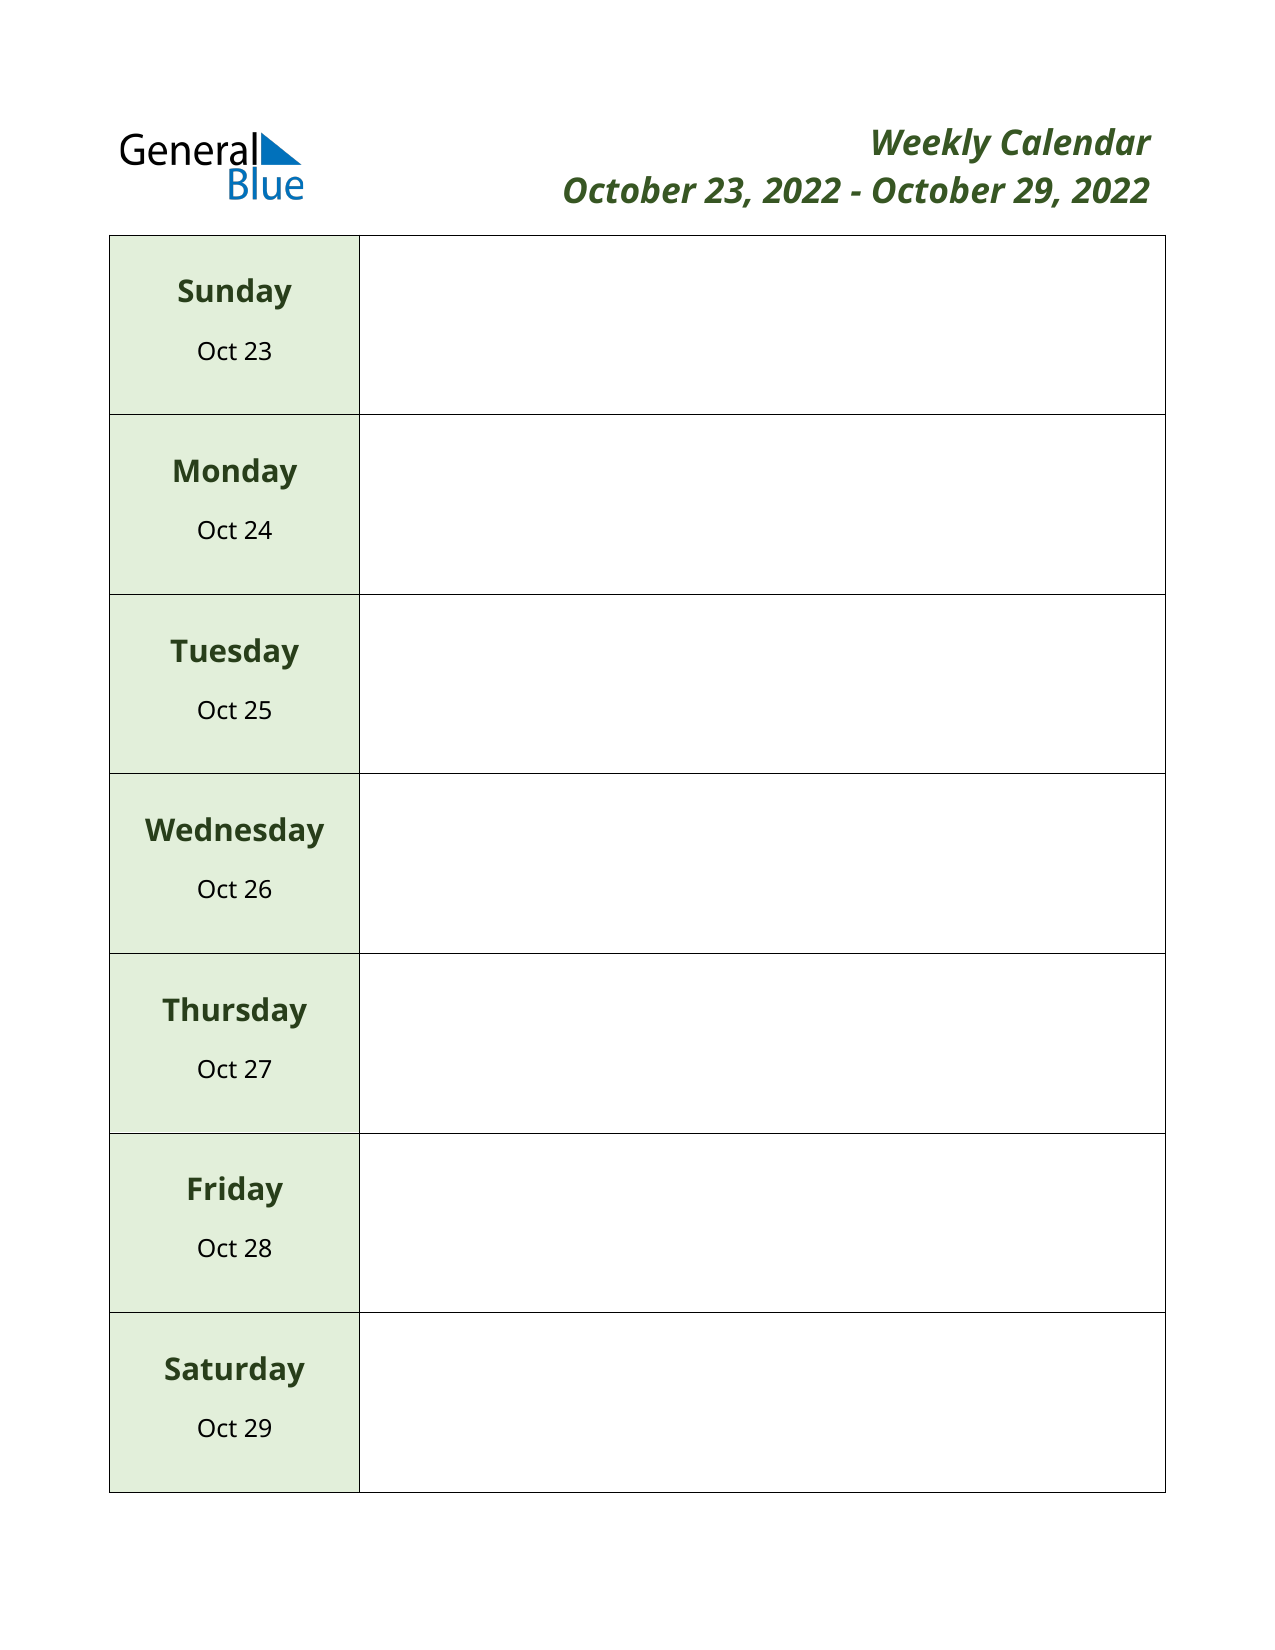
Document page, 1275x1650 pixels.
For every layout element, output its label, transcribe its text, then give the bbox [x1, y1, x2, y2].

table_header Weekly Calendar October 23, 2022 - October 29, 2022 [360, 98, 1166, 234]
table_cell [360, 774, 1165, 953]
table_cell [360, 954, 1165, 1132]
table_cell Thursday Oct 27 [110, 954, 359, 1132]
table_cell [360, 1313, 1165, 1492]
table_cell Tuesday Oct 25 [110, 595, 359, 773]
picture [120, 132, 304, 200]
table_cell Monday Oct 24 [110, 415, 359, 594]
table_cell [360, 415, 1165, 594]
table_cell [360, 1134, 1165, 1312]
table_cell Wednesday Oct 26 [110, 774, 359, 953]
table_header [109, 98, 359, 234]
table_cell Sunday Oct 23 [110, 236, 359, 414]
table_cell [360, 595, 1165, 773]
table_cell Saturday Oct 29 [110, 1313, 359, 1492]
table_cell Friday Oct 28 [110, 1134, 359, 1312]
table_cell [360, 236, 1165, 414]
